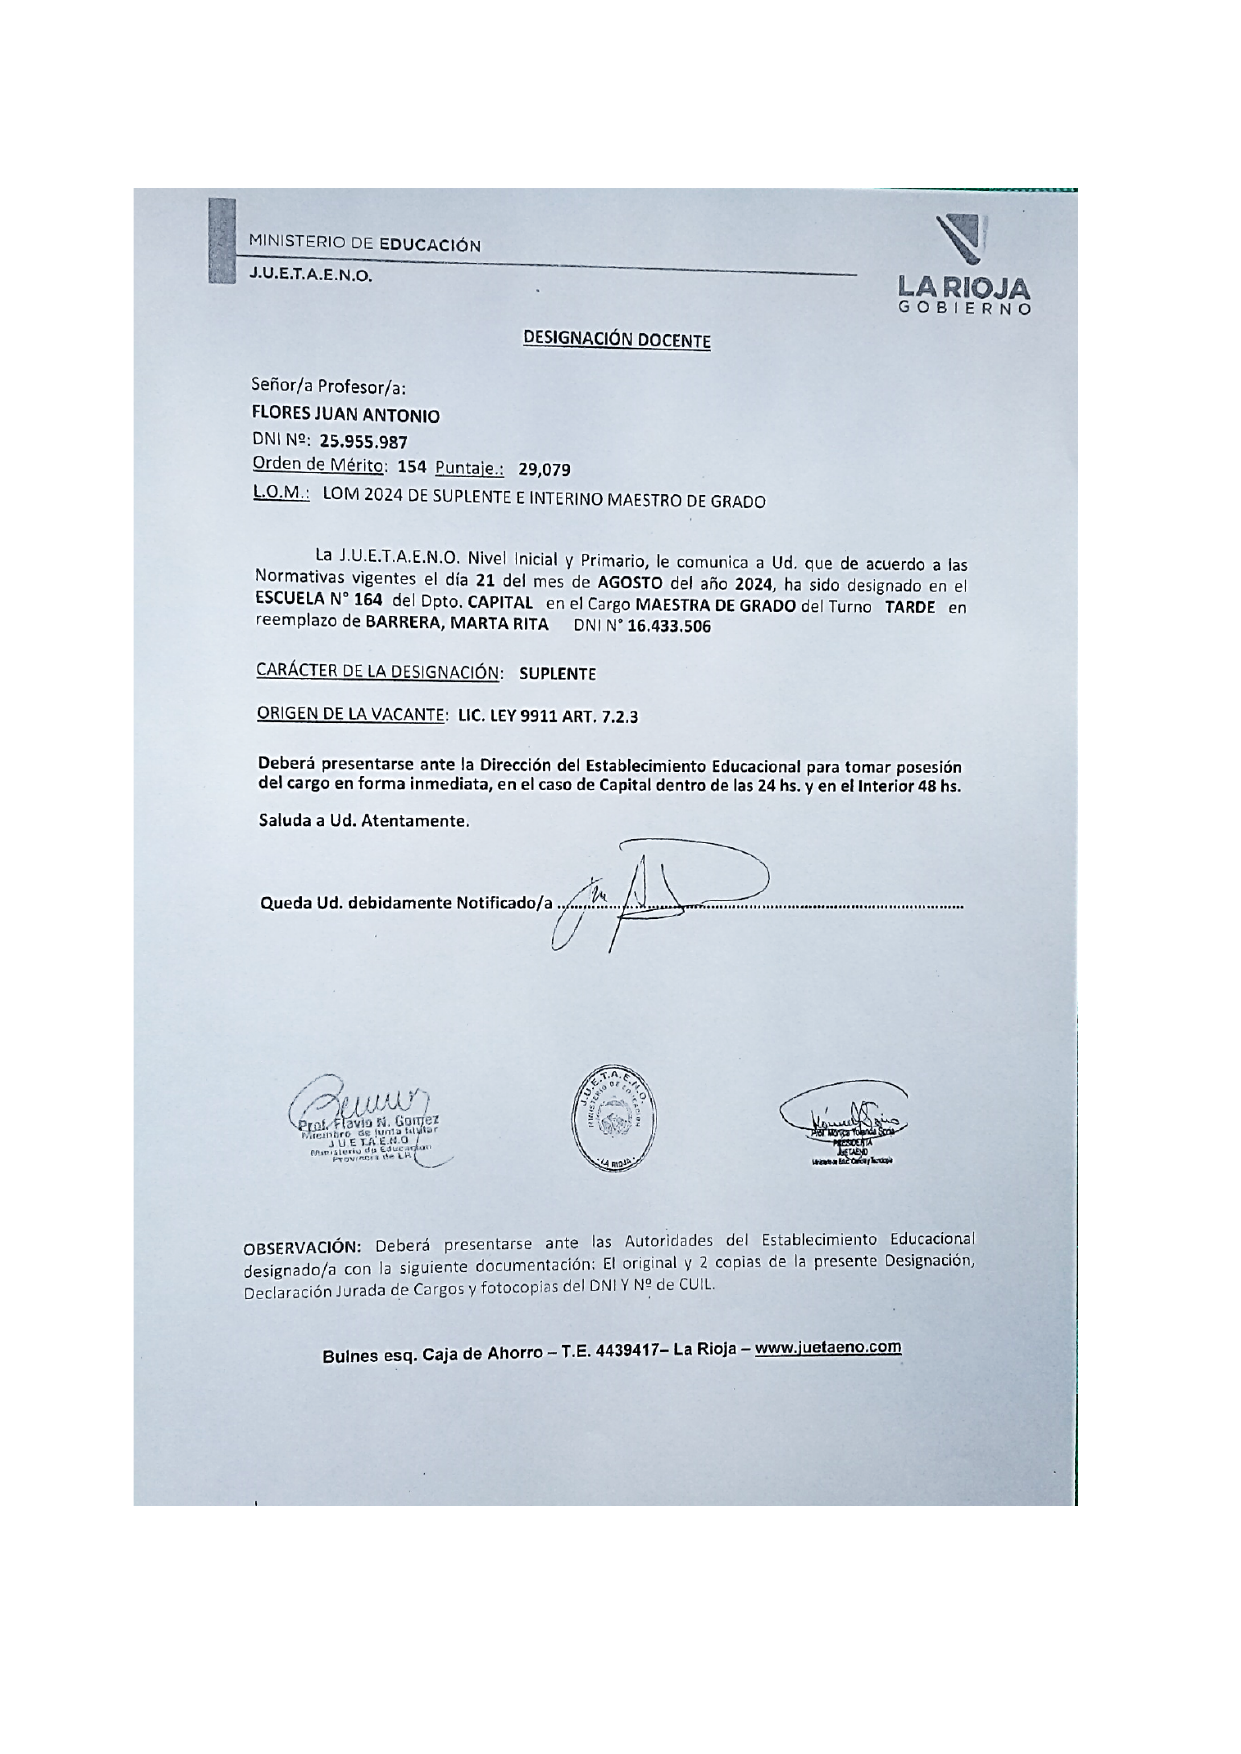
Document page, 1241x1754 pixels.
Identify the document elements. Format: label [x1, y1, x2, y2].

picture [133, 188, 1078, 1506]
